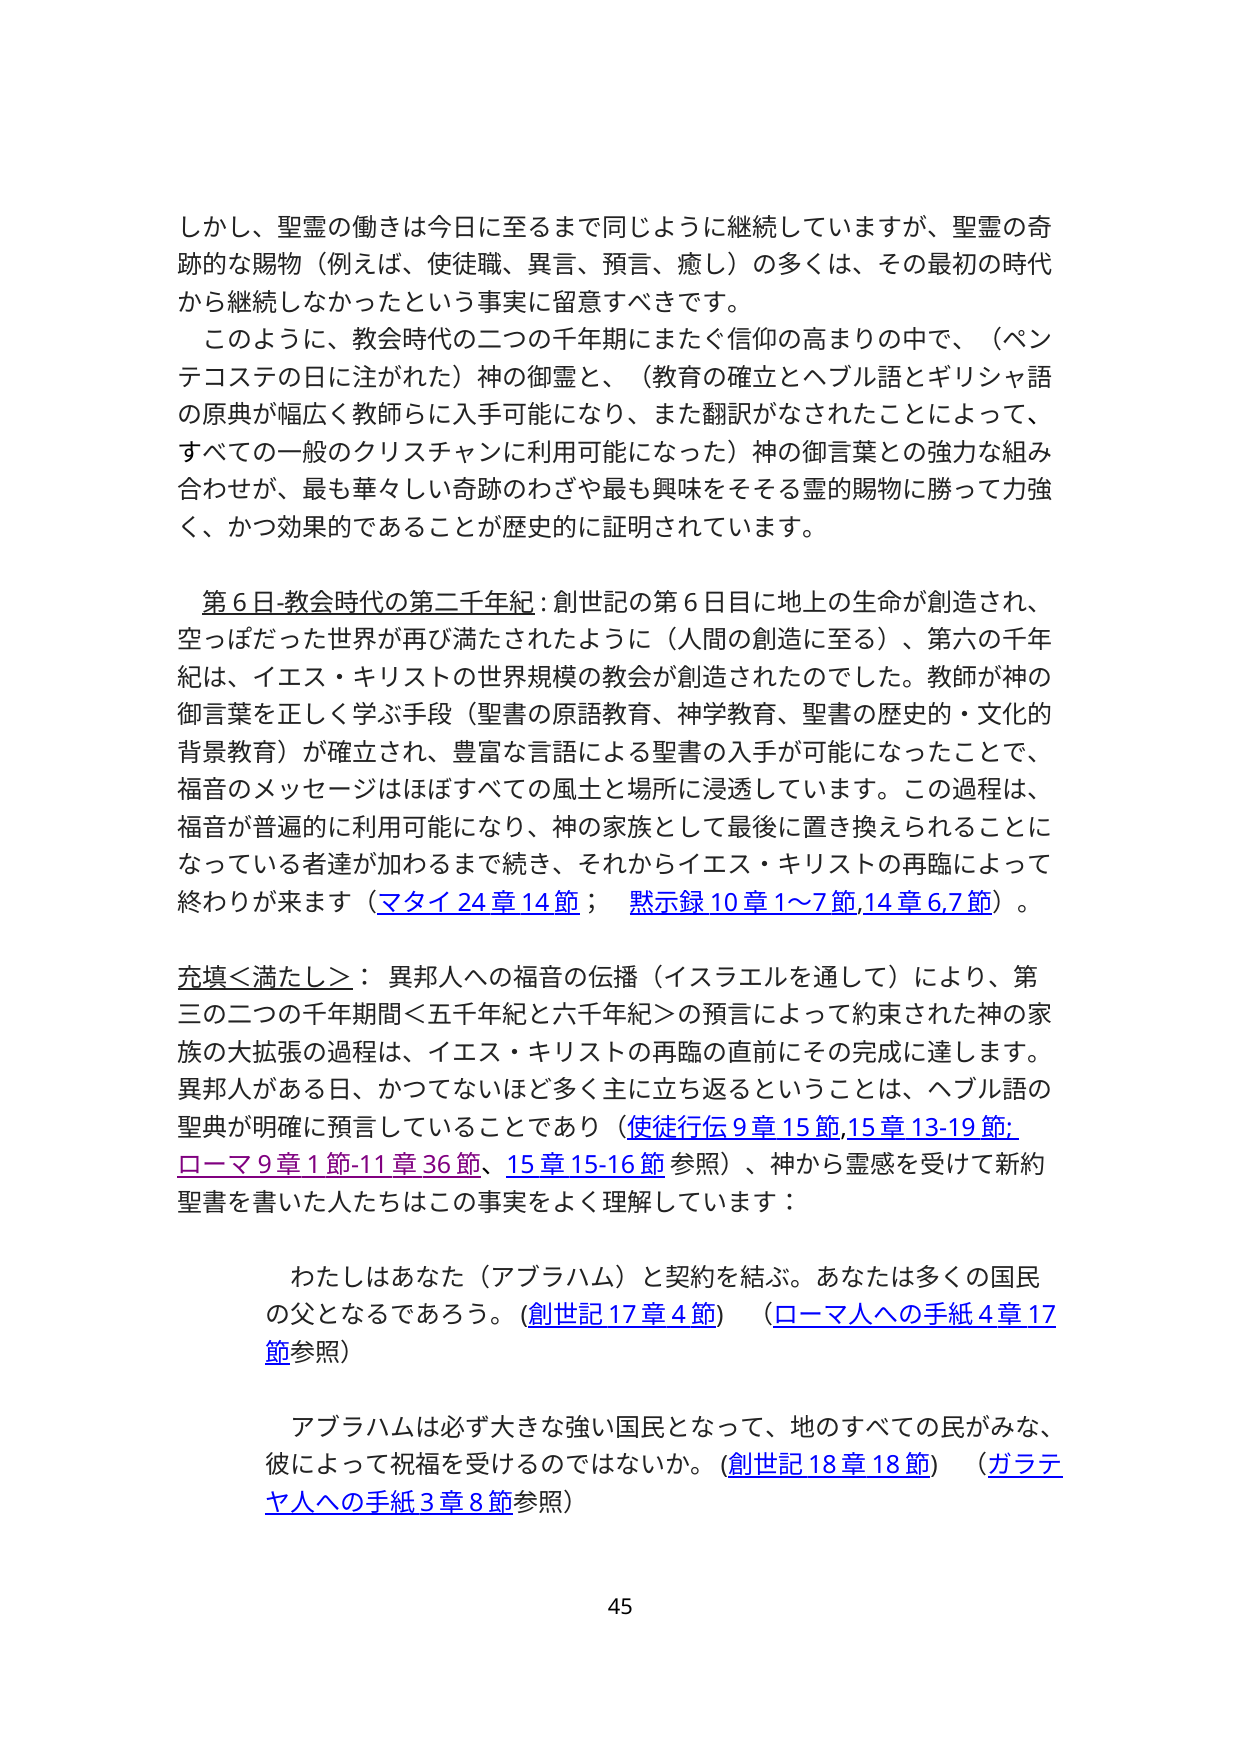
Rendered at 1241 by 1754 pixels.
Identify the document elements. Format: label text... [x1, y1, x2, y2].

text わたしはあなた（アブラハム）と契約を結ぶ。あなたは多くの国民の父となるであろう。 (創世記17章4節) （ローマ人への手紙4章17節参照） [265, 1257, 1063, 1369]
text このように、教会時代の二つの千年期にまたぐ信仰の高まりの中で、（ペンテコステの日に注がれた）神の御霊と、（教育の確立とヘブル語とギリシャ語の原典が幅広く教師らに入手可能になり、また翻訳がなされたことによって、すべての一般のクリスチャンに利用可能になった）神の御言葉との強力な組み合わせが、最も華々しい奇跡のわざや最も興味をそそる霊的賜物に勝って力強く、かつ効果的であることが歴史的に証明されています。 [177, 319, 1063, 544]
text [177, 207, 1063, 319]
text 充填＜満たし＞： 異邦人への福音の伝播（イスラエルを通して）により、第三の二つの千年期間＜五千年紀と六千年紀＞の預言によって約束された神の家族の大拡張の過程は、イエス・キリストの再臨の直前にその完成に達します。 異邦人がある日、かつてないほど多く主に立ち返るということは、ヘブル語の聖典が明確に預言していることであり（使徒行伝9章15節,15章13-19節; ローマ9章1節-11章36節、15章15-16節 参照）、神から霊感を受けて新約聖書を書いた人たちはこの事実をよく理解しています： [177, 957, 1063, 1219]
text 第6日-教会時代の第二千年紀 : 創世記の第6日目に地上の生命が創造され、空っぽだった世界が再び満たされたように（人間の創造に至る）、第六の千年紀は、イエス・キリストの世界規模の教会が創造されたのでした。教師が神の御言葉を正しく学ぶ手段（聖書の原語教育、神学教育、聖書の歴史的・文化的背景教育）が確立され、豊富な言語による聖書の入手が可能になったことで、福音のメッセージはほぼすべての風土と場所に浸透しています。この過程は、福音が普遍的に利用可能になり、神の家族として最後に置き換えられることになっている者達が加わるまで続き、それからイエス・キリストの再臨によって終わりが来ます（マタイ24章14節； 黙示録10章1～7節,14章6,7節）。 [177, 582, 1063, 919]
text アブラハムは必ず大きな強い国民となって、地のすべての民がみな、彼によって祝福を受けるのではないか。 (創世記18章18節) （ガラテヤ人への手紙3章8節参照） [265, 1407, 1063, 1519]
